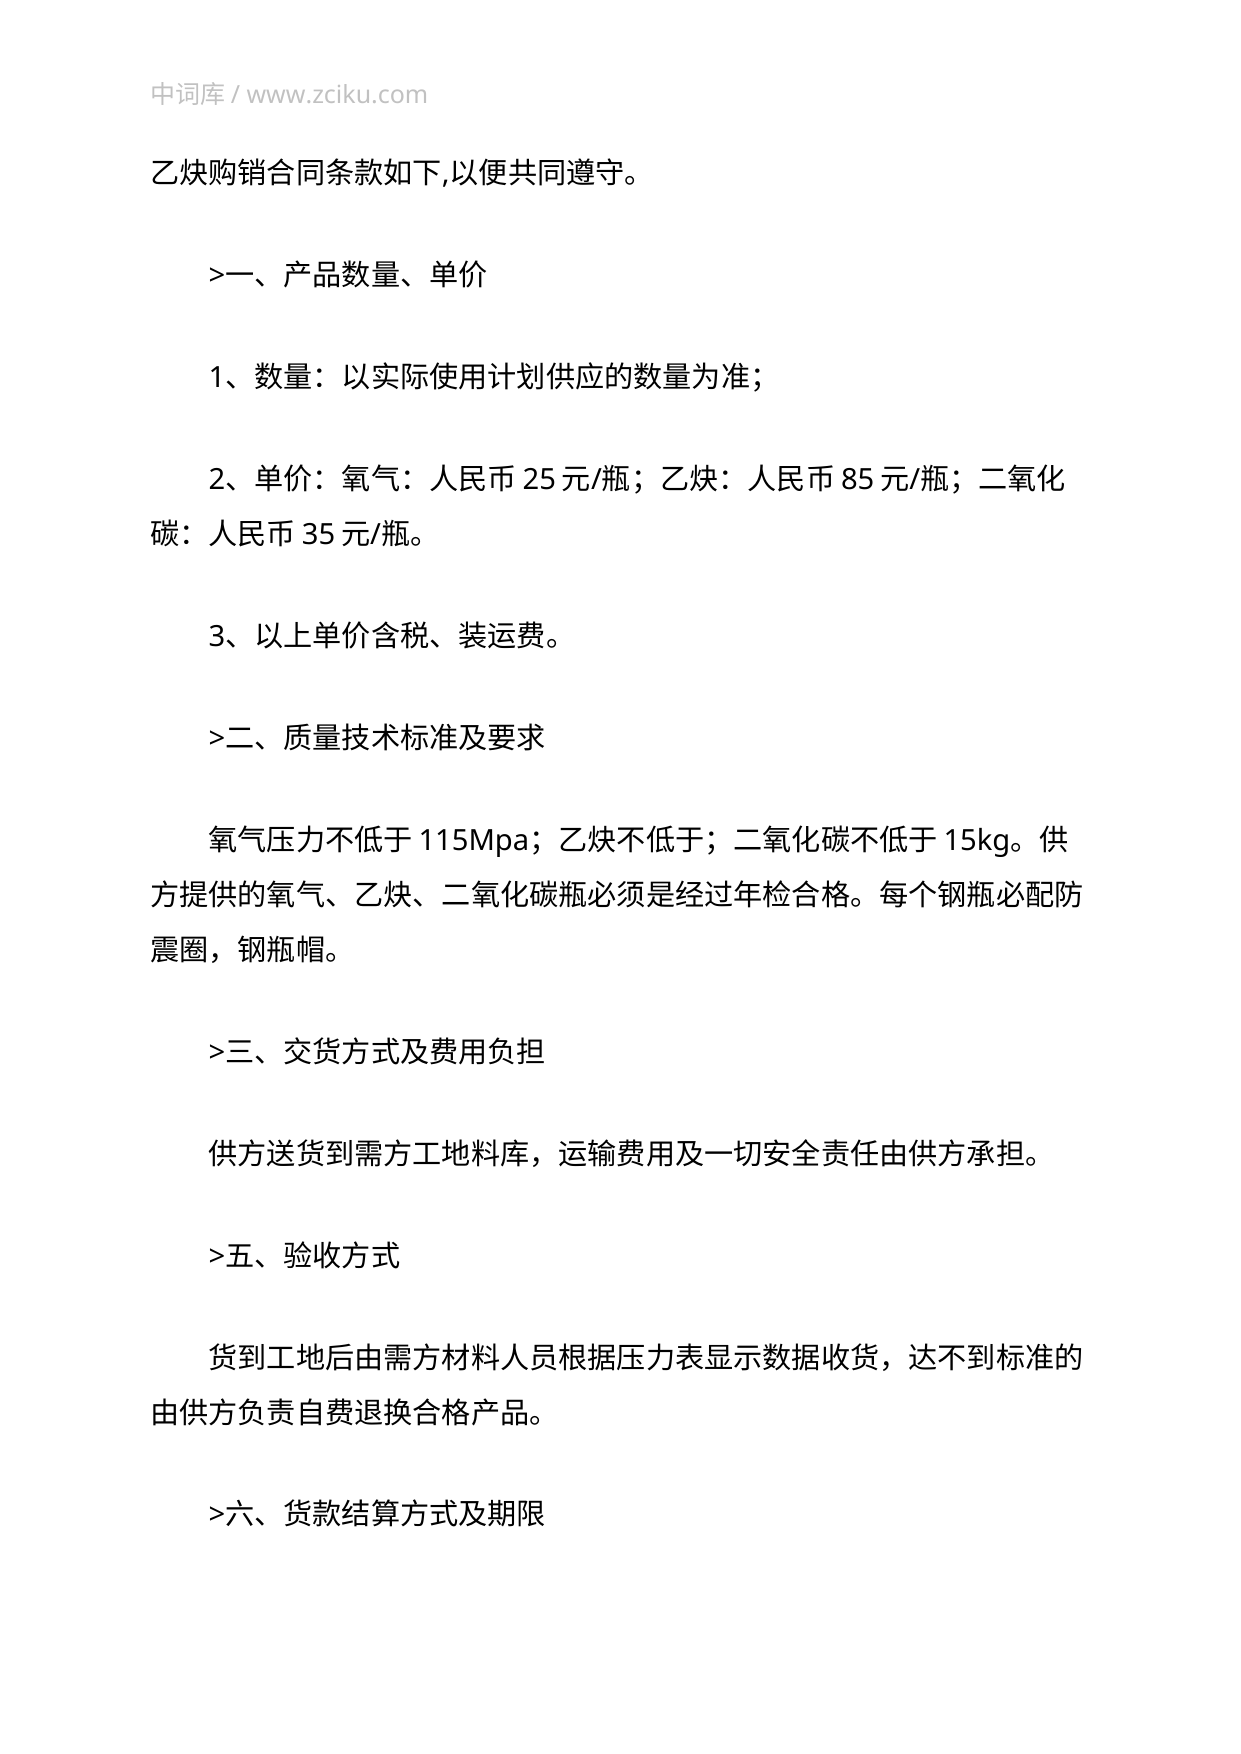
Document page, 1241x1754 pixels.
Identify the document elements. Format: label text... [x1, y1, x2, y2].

text 3、以上单价含税、装运费。 [150, 613, 1090, 655]
text >一、产品数量、单价 [150, 252, 1090, 294]
text >三、交货方式及费用负担 [150, 1028, 1090, 1071]
text 供方送货到需方工地料库，运输费用及一切安全责任由供方承担。 [150, 1131, 1090, 1173]
text >五、验收方式 [150, 1232, 1090, 1275]
text 氧气压力不低于115Mpa；乙炔不低于；二氧化碳不低于15kg。供方提供的氧气、乙炔、二氧化碳瓶必须是经过年检合格。每个钢瓶必配防震圈，钢瓶帽。 [150, 817, 1090, 969]
text 货到工地后由需方材料人员根据压力表显示数据收货，达不到标准的由供方负责自费退换合格产品。 [150, 1334, 1090, 1431]
text >二、质量技术标准及要求 [150, 715, 1090, 757]
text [150, 150, 1090, 192]
text >六、货款结算方式及期限 [150, 1491, 1090, 1533]
text 2、单价：氧气：人民币25元/瓶；乙炔：人民币85元/瓶；二氧化碳：人民币35元/瓶。 [150, 456, 1090, 553]
text 1、数量：以实际使用计划供应的数量为准； [150, 354, 1090, 396]
